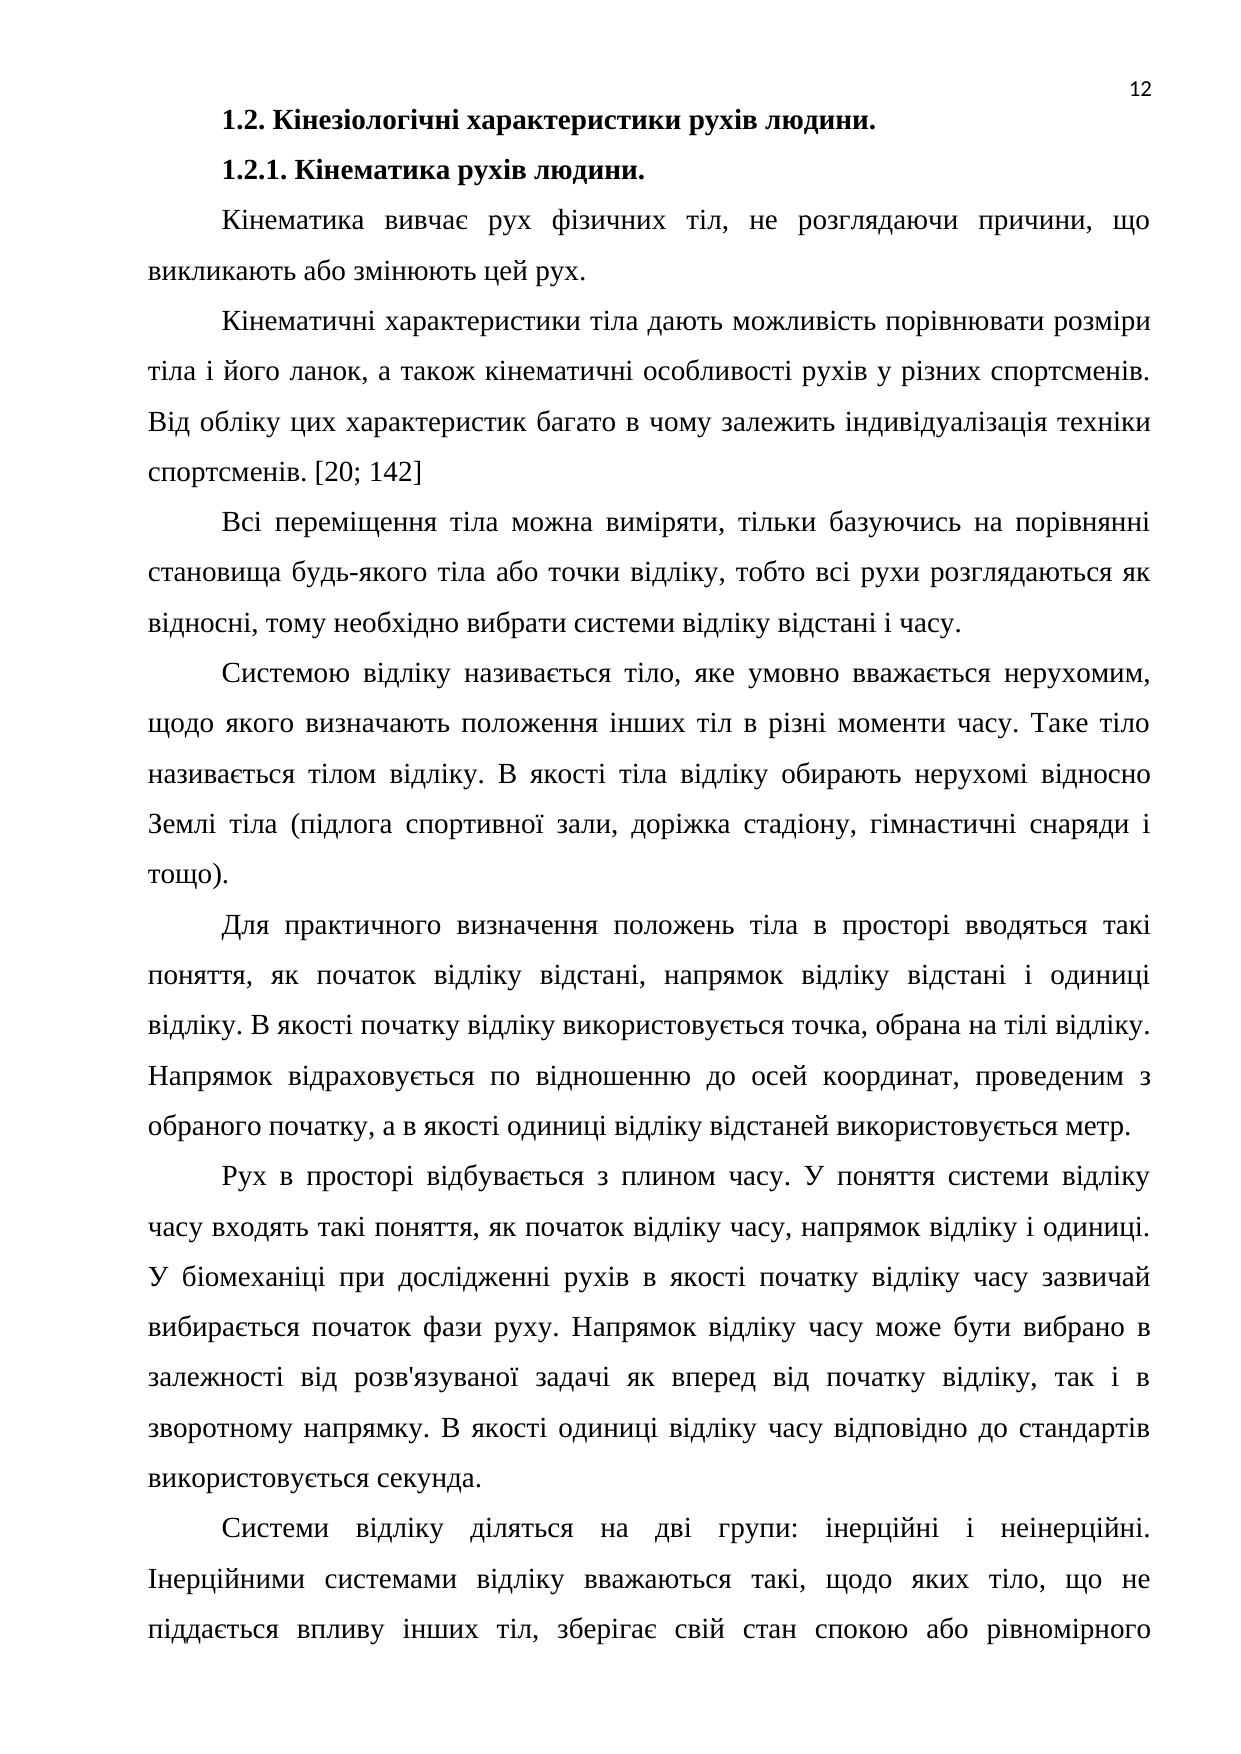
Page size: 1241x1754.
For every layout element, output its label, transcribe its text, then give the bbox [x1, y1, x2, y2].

text Рух в просторі відбувається з плином часу. У поняття системи відліку часу входять такі поняття, як початок відліку часу, напрямок відліку і одиниці. У біомеханіці при дослідженні рухів в якості початку відліку часу зазвичай вибирається початок фази руху. Напрямок відліку часу може бути вибрано в залежності від розв'язуваної задачі як вперед від початку відліку, так і в зворотному напрямку. В якості одиниці відліку часу відповідно до стандартів використовується секунда. [148, 1158, 1152, 1494]
text Кінематичні характеристики тіла дають можливість порівнювати розміри тіла і його ланок, а також кінематичні особливості рухів у різних спортсменів. Від обліку цих характеристик багато в чому залежить індивідуалізація техніки спортсменів. [20; 142] [148, 303, 1152, 487]
text Системою відліку називається тіло, яке умовно вважається нерухомим, щодо якого визначають положення інших тіл в різні моменти часу. Таке тіло називається тілом відліку. В якості тіла відліку обирають нерухомі відносно Землі тіла (підлога спортивної зали, доріжка стадіону, гімнастичні снаряди і тощо). [148, 655, 1152, 890]
subtitle 1.2. Кінезіологічні характеристики рухів людини. [148, 102, 1152, 135]
text Кінематика вивчає рух фізичних тіл, не розглядаючи причини, що викликають або змінюють цей рух. [148, 202, 1152, 286]
text Всі переміщення тіла можна виміряти, тільки базуючись на порівнянні становища будь-якого тіла або точки відліку, тобто всі рухи розглядаються як відносні, тому необхідно вибрати системи відліку відстані і часу. [148, 504, 1152, 638]
text Для практичного визначення положень тіла в просторі вводяться такі поняття, як початок відліку відстані, напрямок відліку відстані і одиниці відліку. В якості початку відліку використовується точка, обрана на тілі відліку. Напрямок відраховується по відношенню до осей координат, проведеним з обраного початку, а в якості одиниці відліку відстаней використовується метр. [148, 907, 1152, 1142]
subtitle 1.2.1. Кінематика рухів людини. [148, 152, 1152, 186]
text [148, 1511, 1152, 1645]
